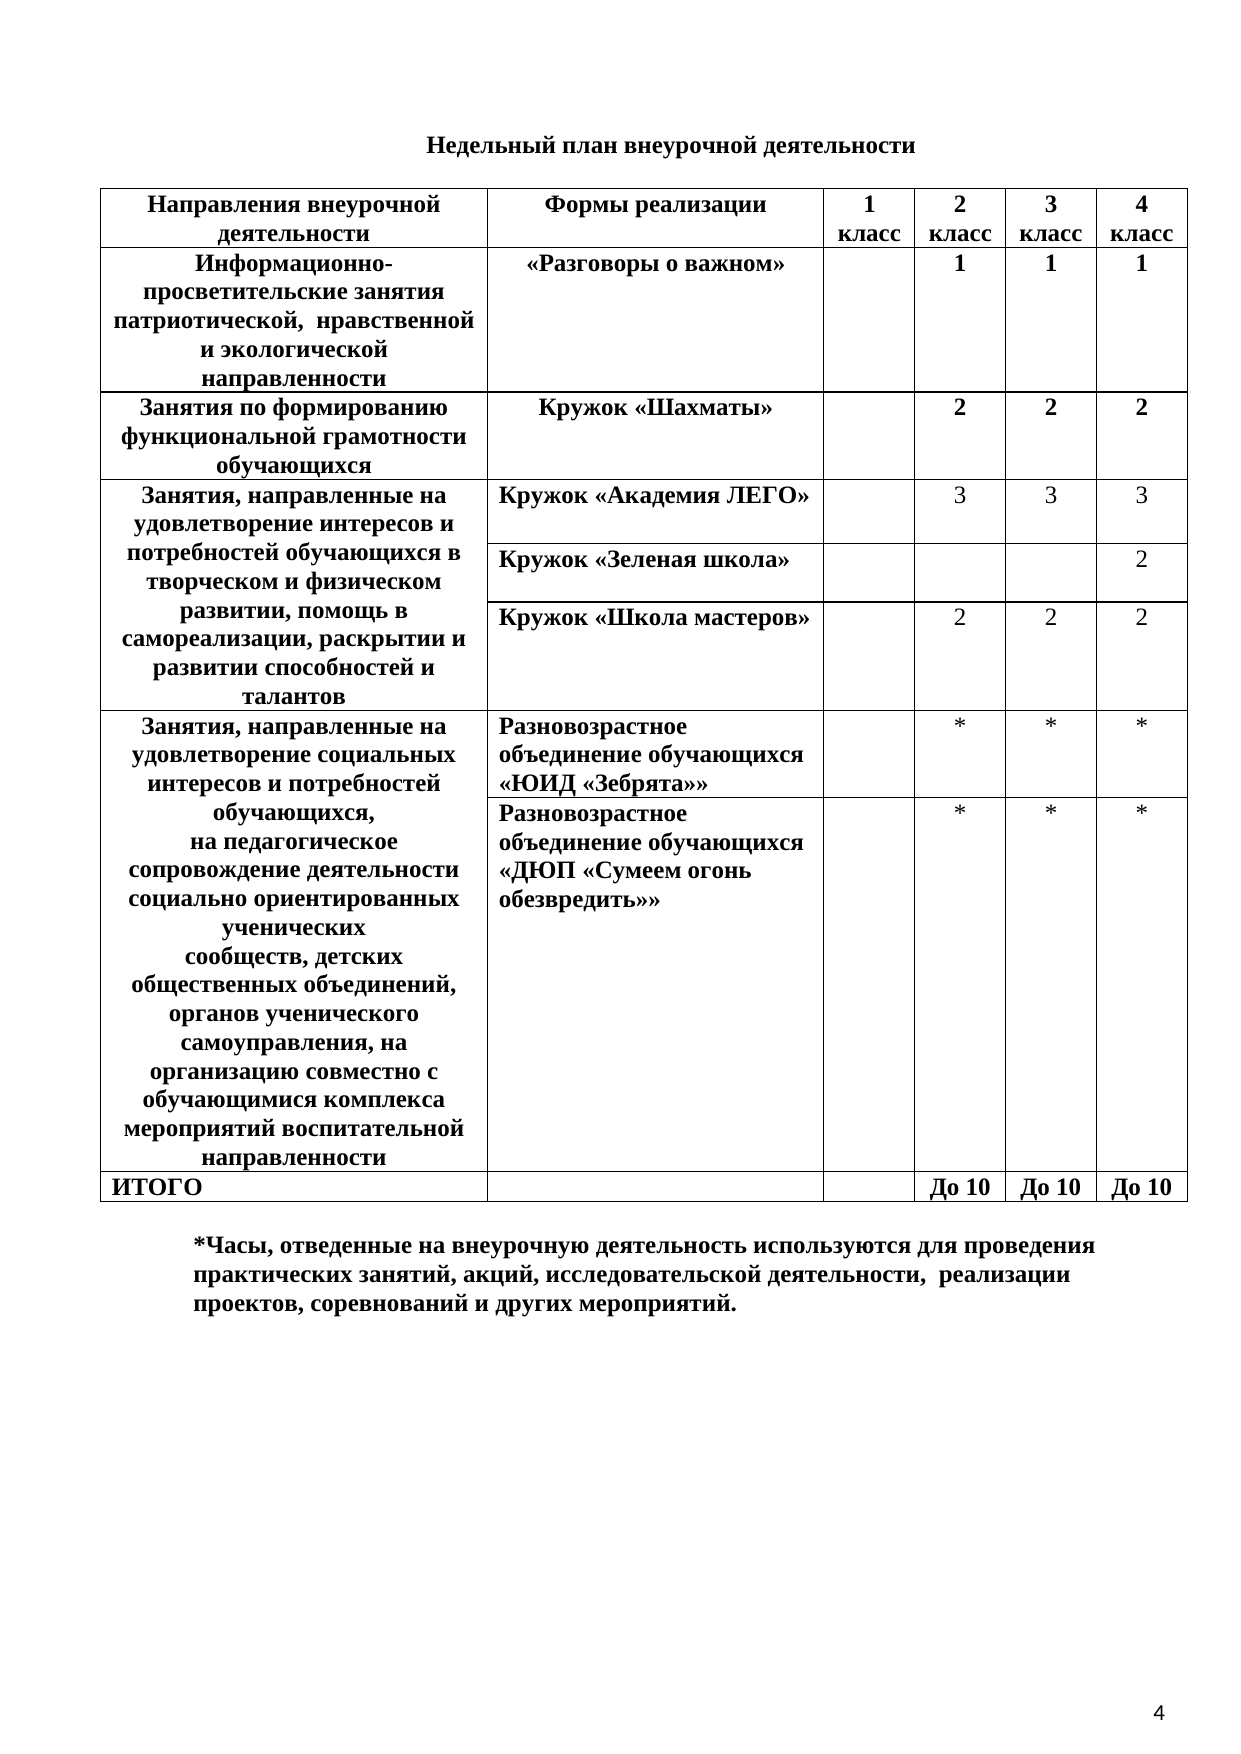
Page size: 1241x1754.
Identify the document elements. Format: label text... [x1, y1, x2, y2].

table_cell Кружок «Шахматы» [488, 393, 823, 479]
table_cell 2 [1006, 603, 1096, 710]
table_cell [824, 1172, 914, 1201]
table_cell 2 [915, 393, 1005, 479]
table_cell [824, 544, 914, 601]
table_header 2 класс [915, 189, 1005, 247]
table_cell 2 [1006, 393, 1096, 479]
table_cell До 10 [1006, 1172, 1096, 1201]
table_cell Занятия, направленные на удовлетворение интересов и потребностей обучающихся в творческом и физическом развитии, помощь в самореализации, раскрытии и развитии способностей и талантов [101, 480, 487, 710]
text *Часы, отведенные на внеурочную деятельность используются для проведения практических занятий, акций, исследовательской деятельности, реализации проектов, соревнований и других мероприятий. [193, 1230, 1164, 1317]
table_cell Кружок «Зеленая школа» [488, 544, 823, 601]
table_cell 2 [1097, 603, 1187, 710]
table_cell [824, 248, 914, 391]
table_cell До 10 [1097, 1172, 1187, 1201]
table_header Направления внеурочной деятельности [101, 189, 487, 247]
table_header 4 класс [1097, 189, 1187, 247]
table_cell Занятия по формированию функциональной грамотности обучающихся [101, 393, 487, 479]
table_cell * [1097, 711, 1187, 797]
table_cell До 10 [915, 1172, 1005, 1201]
table_cell Кружок «Академия ЛЕГО» [488, 480, 823, 543]
table_cell 1 [1097, 248, 1187, 391]
table_cell Занятия, направленные на удовлетворение социальных интересов и потребностей обучающихся, на педагогическое сопровождение деятельности социально ориентированных ученических сообществ, детских общественных объединений, органов ученического самоуправления, на организацию совместно с обучающимися комплекса мероприятий воспитательной направленности [101, 711, 487, 1171]
table_cell * [915, 711, 1005, 797]
table_cell 3 [1097, 480, 1187, 543]
table_cell Информационно-просветительские занятия патриотической, нравственной и экологической направленности [101, 248, 487, 391]
table_cell * [915, 798, 1005, 1171]
table_cell * [1097, 798, 1187, 1171]
table_cell [824, 393, 914, 479]
table_cell 2 [1097, 393, 1187, 479]
table_cell 2 [1097, 544, 1187, 601]
table_header 1 класс [824, 189, 914, 247]
table_cell [1006, 544, 1096, 601]
table_cell * [1006, 711, 1096, 797]
table_cell 3 [1006, 480, 1096, 543]
table_cell [824, 603, 914, 710]
table_cell Разновозрастное объединение обучающихся «ДЮП «Сумеем огонь обезвредить»» [488, 798, 823, 1171]
table_cell [915, 544, 1005, 601]
table_header 3 класс [1006, 189, 1096, 247]
table_cell ИТОГО [101, 1172, 487, 1201]
table_cell 1 [1006, 248, 1096, 391]
table_cell * [1006, 798, 1096, 1171]
text Недельный план внеурочной деятельности [118, 131, 1164, 159]
table_cell Кружок «Школа мастеров» [488, 603, 823, 710]
table_cell 1 [915, 248, 1005, 391]
table_cell [488, 1172, 823, 1201]
table_cell [824, 798, 914, 1171]
table_cell [824, 480, 914, 543]
table_cell [824, 711, 914, 797]
table_cell 2 [915, 603, 1005, 710]
table_cell «Разговоры о важном» [488, 248, 823, 391]
table_cell 3 [915, 480, 1005, 543]
table_cell Разновозрастное объединение обучающихся «ЮИД «Зебрята»» [488, 711, 823, 797]
table_header Формы реализации [488, 189, 823, 247]
